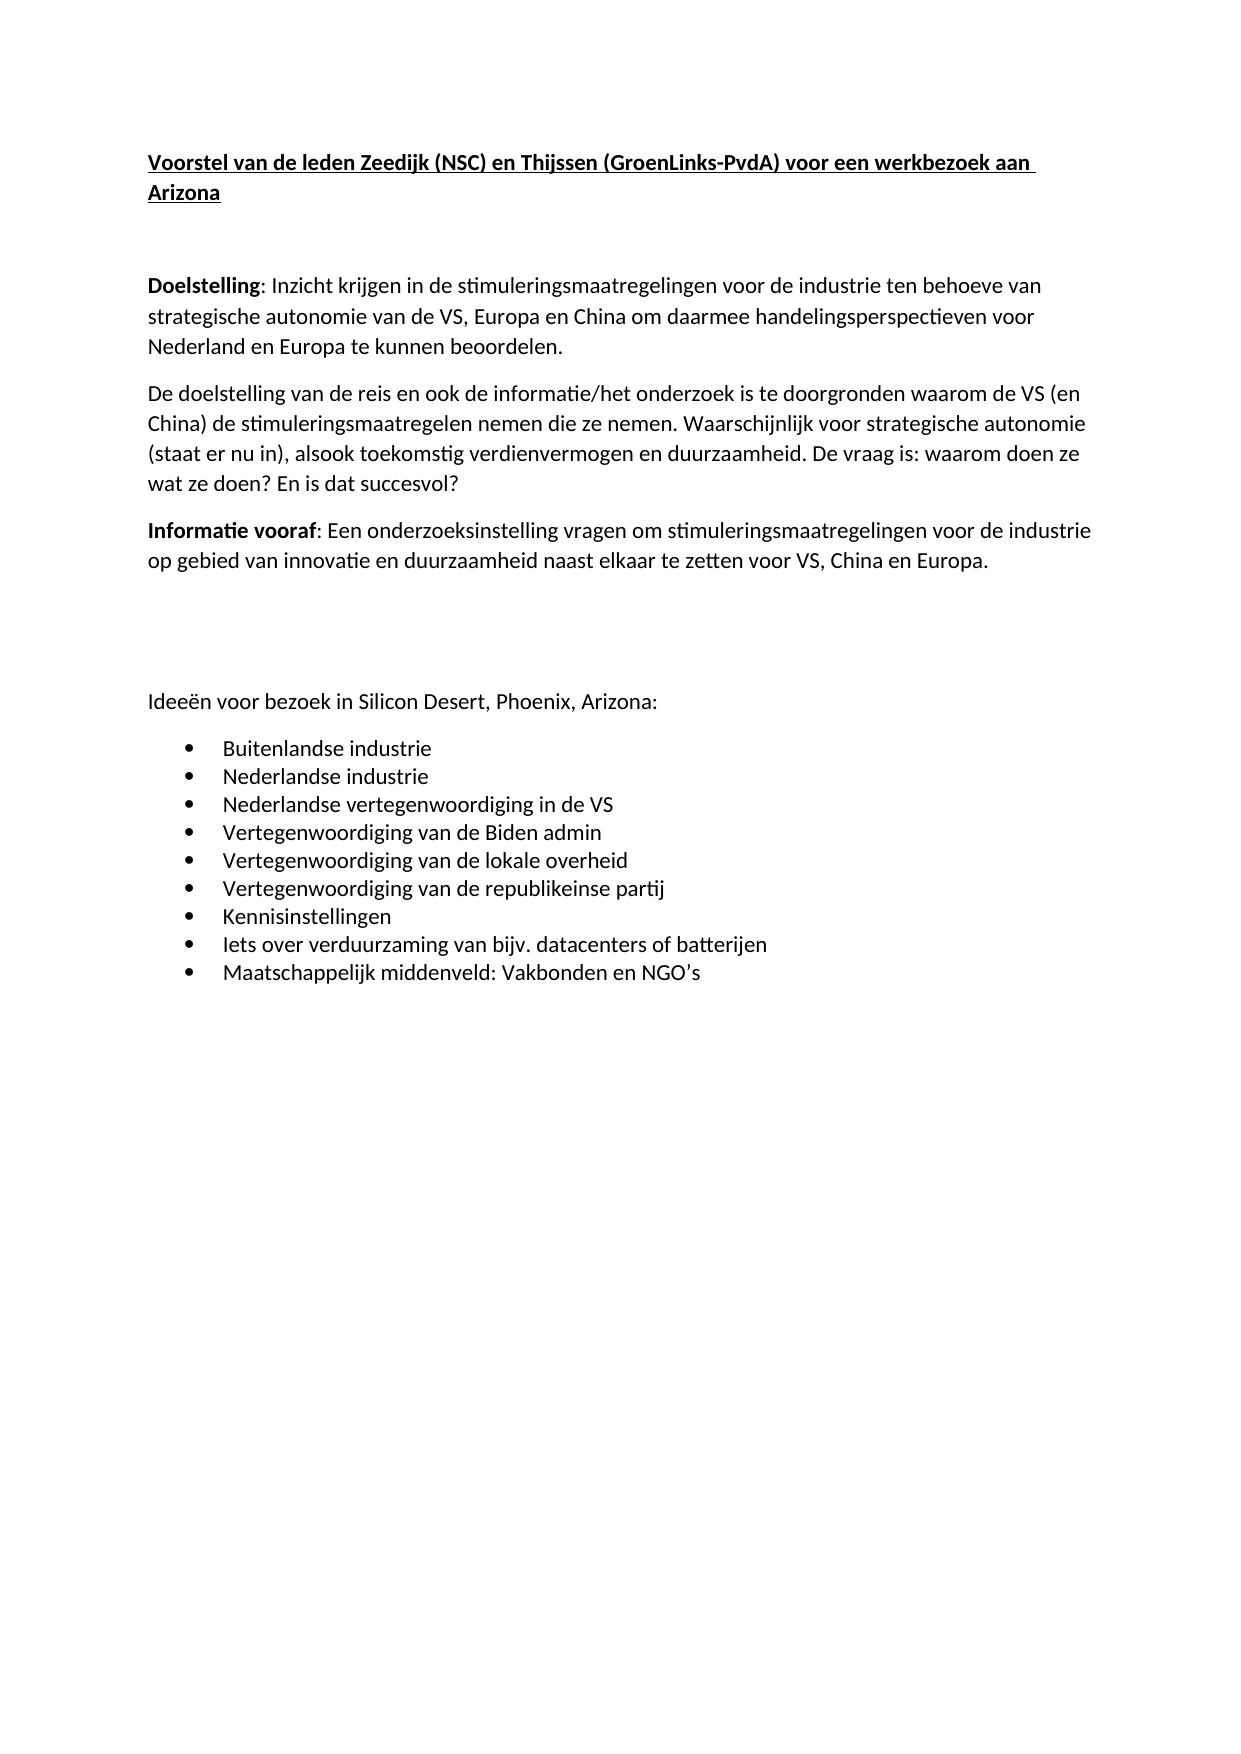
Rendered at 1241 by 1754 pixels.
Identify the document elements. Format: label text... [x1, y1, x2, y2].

list Vertegenwoordiging van de Biden admin [185, 818, 1093, 846]
list Buitenlandse industrie [185, 734, 1093, 762]
text De doelstelling van de reis en ook de informatie/het onderzoek is te doorgronden waarom de VS (en China) de stimuleringsmaatregelen nemen die ze nemen. Waarschijnlijk voor strategische autonomie (staat er nu in), alsook toekomstig verdienvermogen en duurzaamheid. De vraag is: waarom doen ze wat ze doen? En is dat succesvol? [148, 379, 1093, 497]
list Iets over verduurzaming van bijv. datacenters of batterijen [185, 930, 1093, 958]
list Vertegenwoordiging van de lokale overheid [185, 846, 1093, 874]
list Vertegenwoordiging van de republikeinse partij [185, 874, 1093, 902]
list Maatschappelijk middenveld: Vakbonden en NGO’s [185, 958, 1093, 986]
text Informatie vooraf: Een onderzoeksinstelling vragen om stimuleringsmaatregelingen voor de industrie op gebied van innovatie en duurzaamheid naast elkaar te zetten voor VS, China en Europa. [148, 516, 1093, 574]
text Ideeën voor bezoek in Silicon Desert, Phoenix, Arizona: [148, 687, 1093, 715]
list Nederlandse vertegenwoordiging in de VS [185, 790, 1093, 818]
text Voorstel van de leden Zeedijk (NSC) en Thijssen (GroenLinks-PvdA) voor een werkbezoek aan Arizona [148, 148, 1093, 206]
list Kennisinstellingen [185, 902, 1093, 930]
list Nederlandse industrie [185, 762, 1093, 790]
text Doelstelling: Inzicht krijgen in de stimuleringsmaatregelingen voor de industrie ten behoeve van strategische autonomie van de VS, Europa en China om daarmee handelingsperspectieven voor Nederland en Europa te kunnen beoordelen. [148, 272, 1093, 360]
